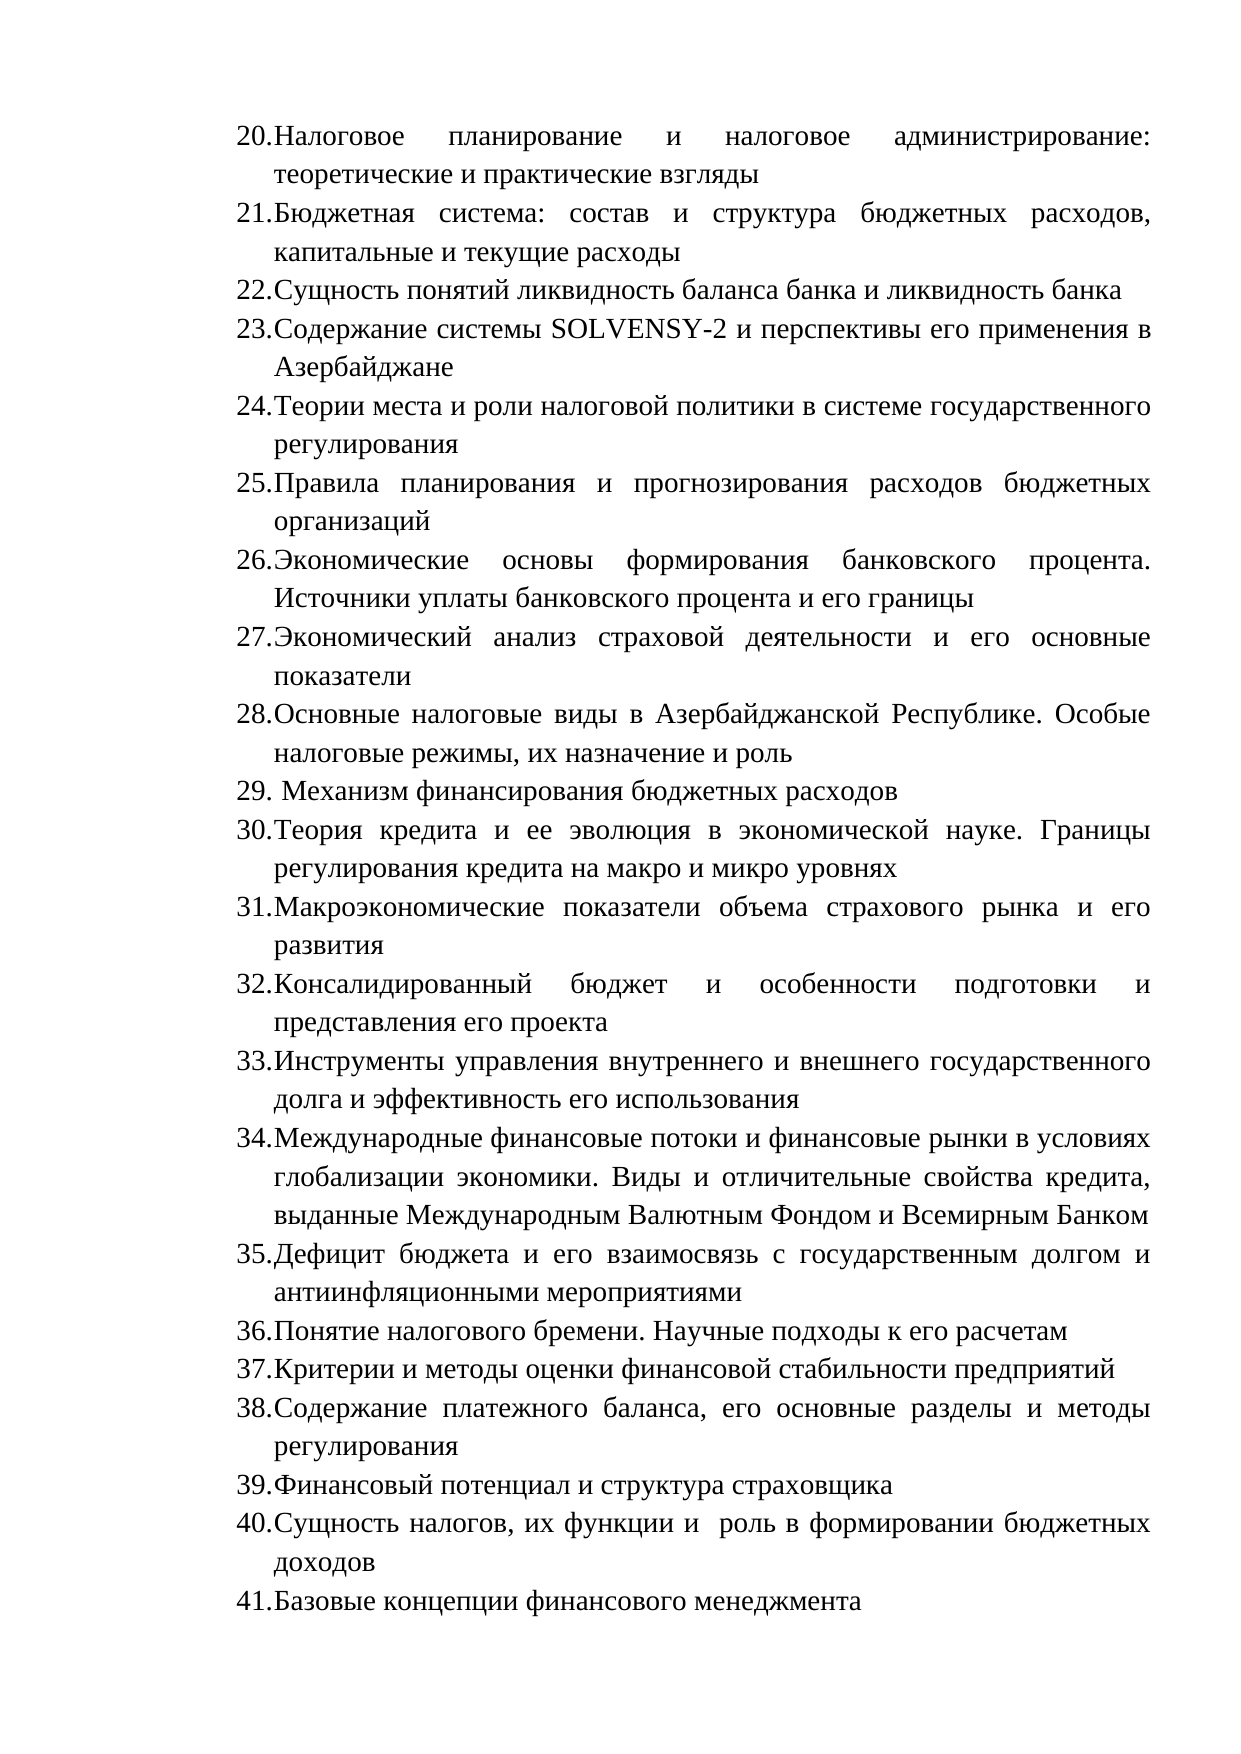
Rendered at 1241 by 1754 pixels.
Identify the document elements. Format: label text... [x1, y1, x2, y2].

list Инструменты управления внутреннего и внешнего государственного долга и эффективность его использования [236, 1043, 1152, 1115]
list Основные налоговые виды в Азербайджанской Республике. Особые налоговые режимы, их назначение и роль [236, 696, 1152, 768]
list Макроэкономические показатели объема страхового рынка и его развития [236, 889, 1152, 961]
list Международные финансовые потоки и финансовые рынки в условиях глобализации экономики. Виды и отличительные свойства кредита, выданные Международным Валютным Фондом и Всемирным Банком [236, 1120, 1152, 1231]
list Сущность понятий ликвидность баланса банка и ликвидность банка [236, 272, 1152, 306]
list Критерии и методы оценки финансовой стабильности предприятий [236, 1351, 1152, 1385]
list Налоговое планирование и налоговое администрирование: теоретические и практические взгляды [236, 118, 1152, 190]
list Консалидированный бюджет и особенности подготовки и представления его проекта [236, 966, 1152, 1038]
list Механизм финансирования бюджетных расходов [236, 773, 1152, 807]
list Сущность налогов, их функции и роль в формировании бюджетных доходов [236, 1506, 1152, 1578]
list Правила планирования и прогнозирования расходов бюджетных организаций [236, 465, 1152, 537]
list Бюджетная система: состав и структура бюджетных расходов, капитальные и текущие расходы [236, 195, 1152, 267]
list Экономический анализ страховой деятельности и его основные показатели [236, 619, 1152, 691]
list Теория кредита и ее эволюция в экономической науке. Границы регулирования кредита на макро и микро уровнях [236, 812, 1152, 884]
list Содержание системы SOLVENSY-2 и перспективы его применения в Азербайджане [236, 311, 1152, 383]
list Теории места и роли налоговой политики в системе государственного регулирования [236, 388, 1152, 460]
list Финансовый потенциал и структура страховщика [236, 1467, 1152, 1501]
list Экономические основы формирования банковского процента. Источники уплаты банковского процента и его границы [236, 542, 1152, 614]
list Содержание платежного баланса, его основные разделы и методы регулирования [236, 1390, 1152, 1462]
list Понятие налогового бремени. Научные подходы к его расчетам [236, 1313, 1152, 1346]
list Дефицит бюджета и его взаимосвязь с государственным долгом и антиинфляционными мероприятиями [236, 1236, 1152, 1308]
list Базовые концепции финансового менеджмента [236, 1583, 1152, 1616]
